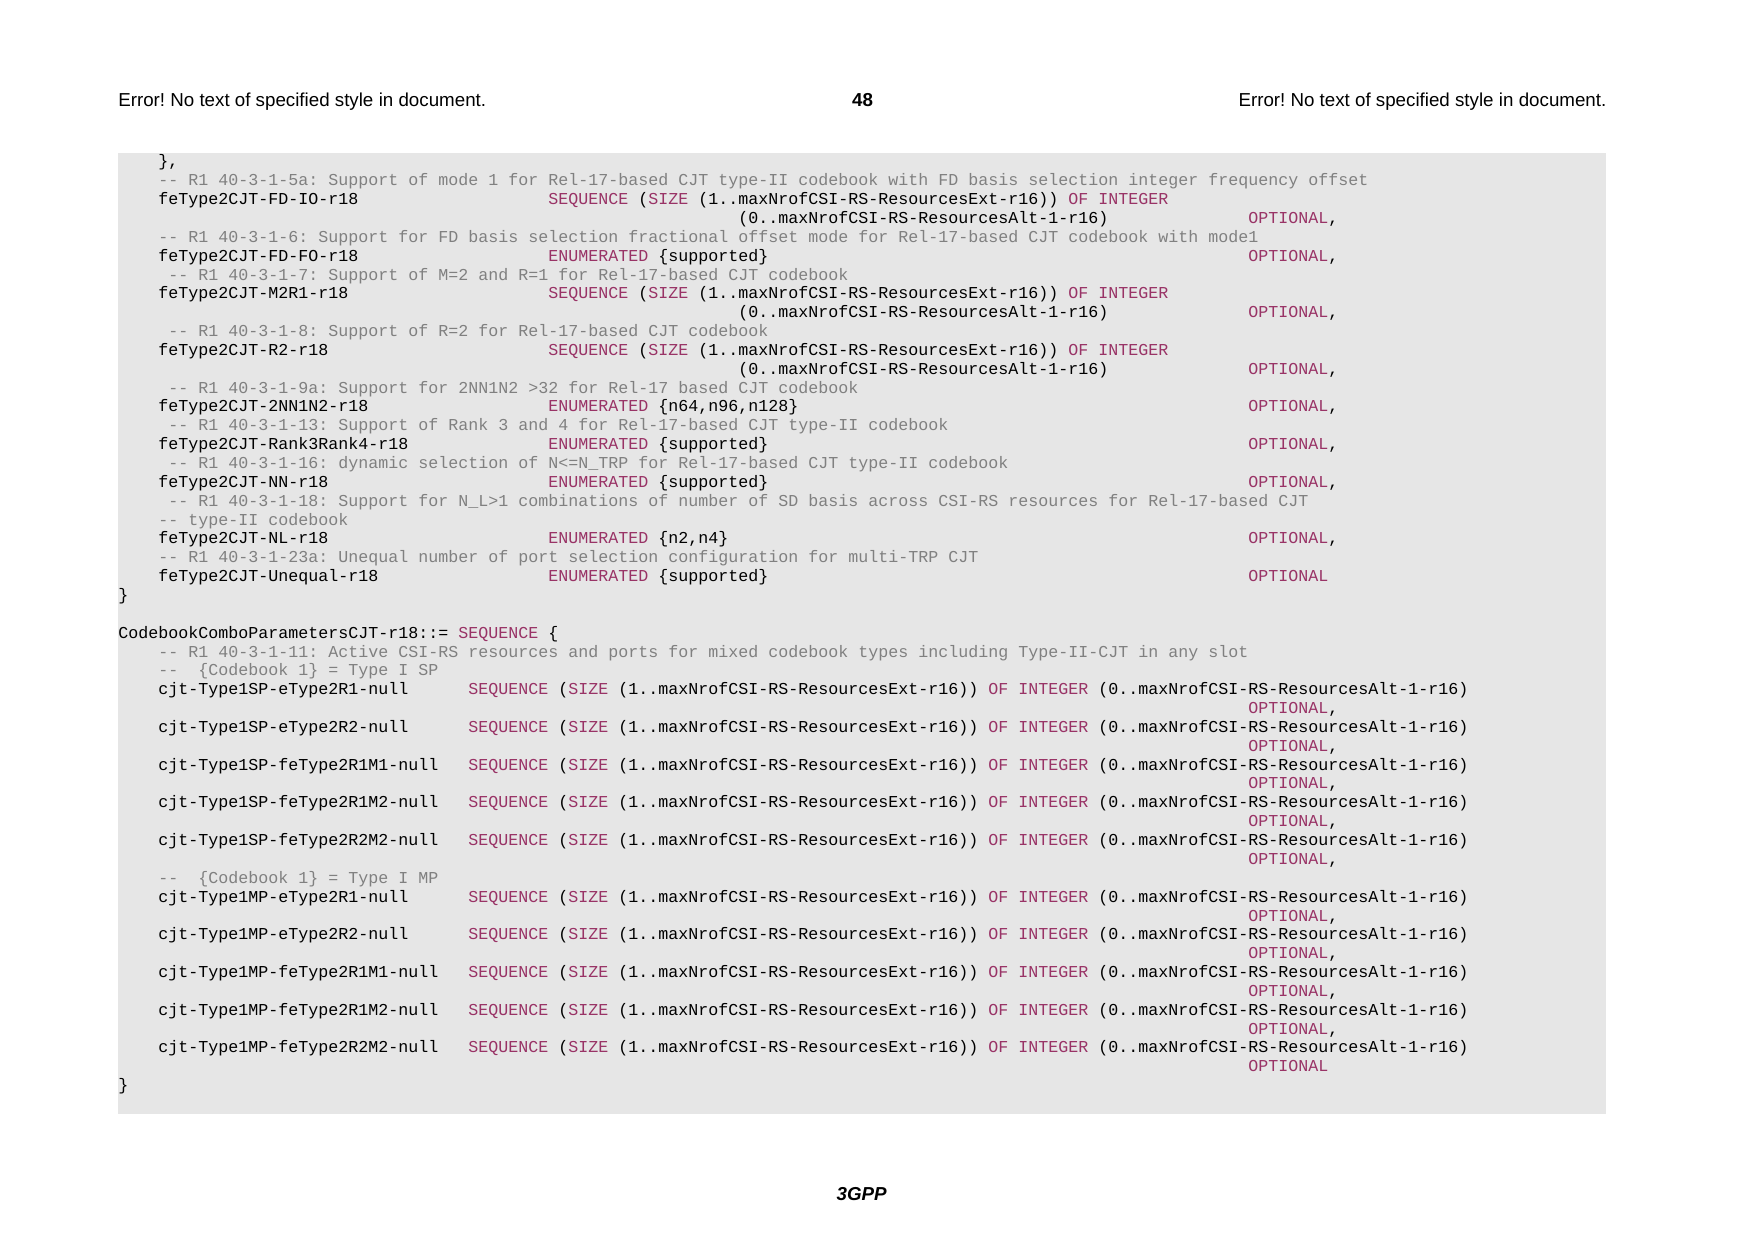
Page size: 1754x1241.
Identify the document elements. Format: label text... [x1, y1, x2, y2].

text (0..maxNrofCSI-RS-ResourcesAlt-1-r16) OPTIONAL, [118, 304, 1606, 323]
text OPTIONAL, [118, 813, 1606, 832]
text } [118, 587, 1606, 605]
text OPTIONAL, [118, 1020, 1606, 1039]
text feType2CJT-Rank3Rank4-r18 ENUMERATED {supported} OPTIONAL, [118, 436, 1606, 454]
text CodebookComboParametersCJT-r18::= SEQUENCE { [118, 624, 1606, 643]
text -- R1 40-3-1-8: Support of R=2 for Rel-17-based CJT codebook [118, 323, 1606, 341]
text (0..maxNrofCSI-RS-ResourcesAlt-1-r16) OPTIONAL, [118, 209, 1606, 228]
text } [118, 1077, 1606, 1096]
text cjt-Type1MP-eType2R1-null SEQUENCE (SIZE (1..maxNrofCSI-RS-ResourcesExt-r16)) OF INTEGER (0..maxNrofCSI-RS-ResourcesAlt-1-r16) [118, 888, 1606, 907]
text OPTIONAL, [118, 700, 1606, 718]
text }, [118, 153, 1606, 172]
text (0..maxNrofCSI-RS-ResourcesAlt-1-r16) OPTIONAL, [118, 360, 1606, 379]
text feType2CJT-FD-IO-r18 SEQUENCE (SIZE (1..maxNrofCSI-RS-ResourcesExt-r16)) OF INTEGER [118, 191, 1606, 209]
text cjt-Type1SP-feType2R1M2-null SEQUENCE (SIZE (1..maxNrofCSI-RS-ResourcesExt-r16)) OF INTEGER (0..maxNrofCSI-RS-ResourcesAlt-1-r16) [118, 794, 1606, 813]
text -- type-II codebook [118, 511, 1606, 530]
text -- R1 40-3-1-13: Support of Rank 3 and 4 for Rel-17-based CJT type-II codebook [118, 417, 1606, 436]
text -- R1 40-3-1-23a: Unequal number of port selection configuration for multi-TRP CJT [118, 549, 1606, 568]
text cjt-Type1MP-feType2R2M2-null SEQUENCE (SIZE (1..maxNrofCSI-RS-ResourcesExt-r16)) OF INTEGER (0..maxNrofCSI-RS-ResourcesAlt-1-r16) [118, 1039, 1606, 1058]
text -- R1 40-3-1-9a: Support for 2NN1N2 >32 for Rel-17 based CJT codebook [118, 379, 1606, 398]
text -- R1 40-3-1-18: Support for N_L>1 combinations of number of SD basis across CSI-RS resources for Rel-17-based CJT [118, 492, 1606, 511]
text cjt-Type1MP-feType2R1M2-null SEQUENCE (SIZE (1..maxNrofCSI-RS-ResourcesExt-r16)) OF INTEGER (0..maxNrofCSI-RS-ResourcesAlt-1-r16) [118, 1001, 1606, 1020]
text feType2CJT-R2-r18 SEQUENCE (SIZE (1..maxNrofCSI-RS-ResourcesExt-r16)) OF INTEGER [118, 341, 1606, 360]
text -- R1 40-3-1-6: Support for FD basis selection fractional offset mode for Rel-17-based CJT codebook with mode1 [118, 228, 1606, 247]
text OPTIONAL, [118, 945, 1606, 964]
text -- R1 40-3-1-7: Support of M=2 and R=1 for Rel-17-based CJT codebook [118, 266, 1606, 285]
text OPTIONAL, [118, 851, 1606, 869]
text -- {Codebook 1} = Type I SP [118, 662, 1606, 681]
text OPTIONAL, [118, 907, 1606, 926]
text cjt-Type1MP-feType2R1M1-null SEQUENCE (SIZE (1..maxNrofCSI-RS-ResourcesExt-r16)) OF INTEGER (0..maxNrofCSI-RS-ResourcesAlt-1-r16) [118, 964, 1606, 982]
text cjt-Type1SP-eType2R1-null SEQUENCE (SIZE (1..maxNrofCSI-RS-ResourcesExt-r16)) OF INTEGER (0..maxNrofCSI-RS-ResourcesAlt-1-r16) [118, 681, 1606, 700]
text feType2CJT-FD-FO-r18 ENUMERATED {supported} OPTIONAL, [118, 247, 1606, 266]
text cjt-Type1MP-eType2R2-null SEQUENCE (SIZE (1..maxNrofCSI-RS-ResourcesExt-r16)) OF INTEGER (0..maxNrofCSI-RS-ResourcesAlt-1-r16) [118, 926, 1606, 945]
text -- R1 40-3-1-16: dynamic selection of N<=N_TRP for Rel-17-based CJT type-II codebook [118, 454, 1606, 473]
text feType2CJT-2NN1N2-r18 ENUMERATED {n64,n96,n128} OPTIONAL, [118, 398, 1606, 417]
text OPTIONAL, [118, 982, 1606, 1001]
text cjt-Type1SP-feType2R1M1-null SEQUENCE (SIZE (1..maxNrofCSI-RS-ResourcesExt-r16)) OF INTEGER (0..maxNrofCSI-RS-ResourcesAlt-1-r16) [118, 756, 1606, 775]
text -- R1 40-3-1-11: Active CSI-RS resources and ports for mixed codebook types including Type-II-CJT in any slot [118, 643, 1606, 662]
text OPTIONAL, [118, 737, 1606, 756]
text cjt-Type1SP-eType2R2-null SEQUENCE (SIZE (1..maxNrofCSI-RS-ResourcesExt-r16)) OF INTEGER (0..maxNrofCSI-RS-ResourcesAlt-1-r16) [118, 718, 1606, 737]
text feType2CJT-Unequal-r18 ENUMERATED {supported} OPTIONAL [118, 568, 1606, 587]
text feType2CJT-M2R1-r18 SEQUENCE (SIZE (1..maxNrofCSI-RS-ResourcesExt-r16)) OF INTEGER [118, 285, 1606, 304]
text OPTIONAL [118, 1058, 1606, 1077]
text OPTIONAL, [118, 775, 1606, 794]
text -- R1 40-3-1-5a: Support of mode 1 for Rel-17-based CJT type-II codebook with FD basis selection integer frequency offset [118, 172, 1606, 191]
text cjt-Type1SP-feType2R2M2-null SEQUENCE (SIZE (1..maxNrofCSI-RS-ResourcesExt-r16)) OF INTEGER (0..maxNrofCSI-RS-ResourcesAlt-1-r16) [118, 832, 1606, 851]
text -- {Codebook 1} = Type I MP [118, 869, 1606, 888]
text feType2CJT-NL-r18 ENUMERATED {n2,n4} OPTIONAL, [118, 530, 1606, 549]
text feType2CJT-NN-r18 ENUMERATED {supported} OPTIONAL, [118, 473, 1606, 492]
